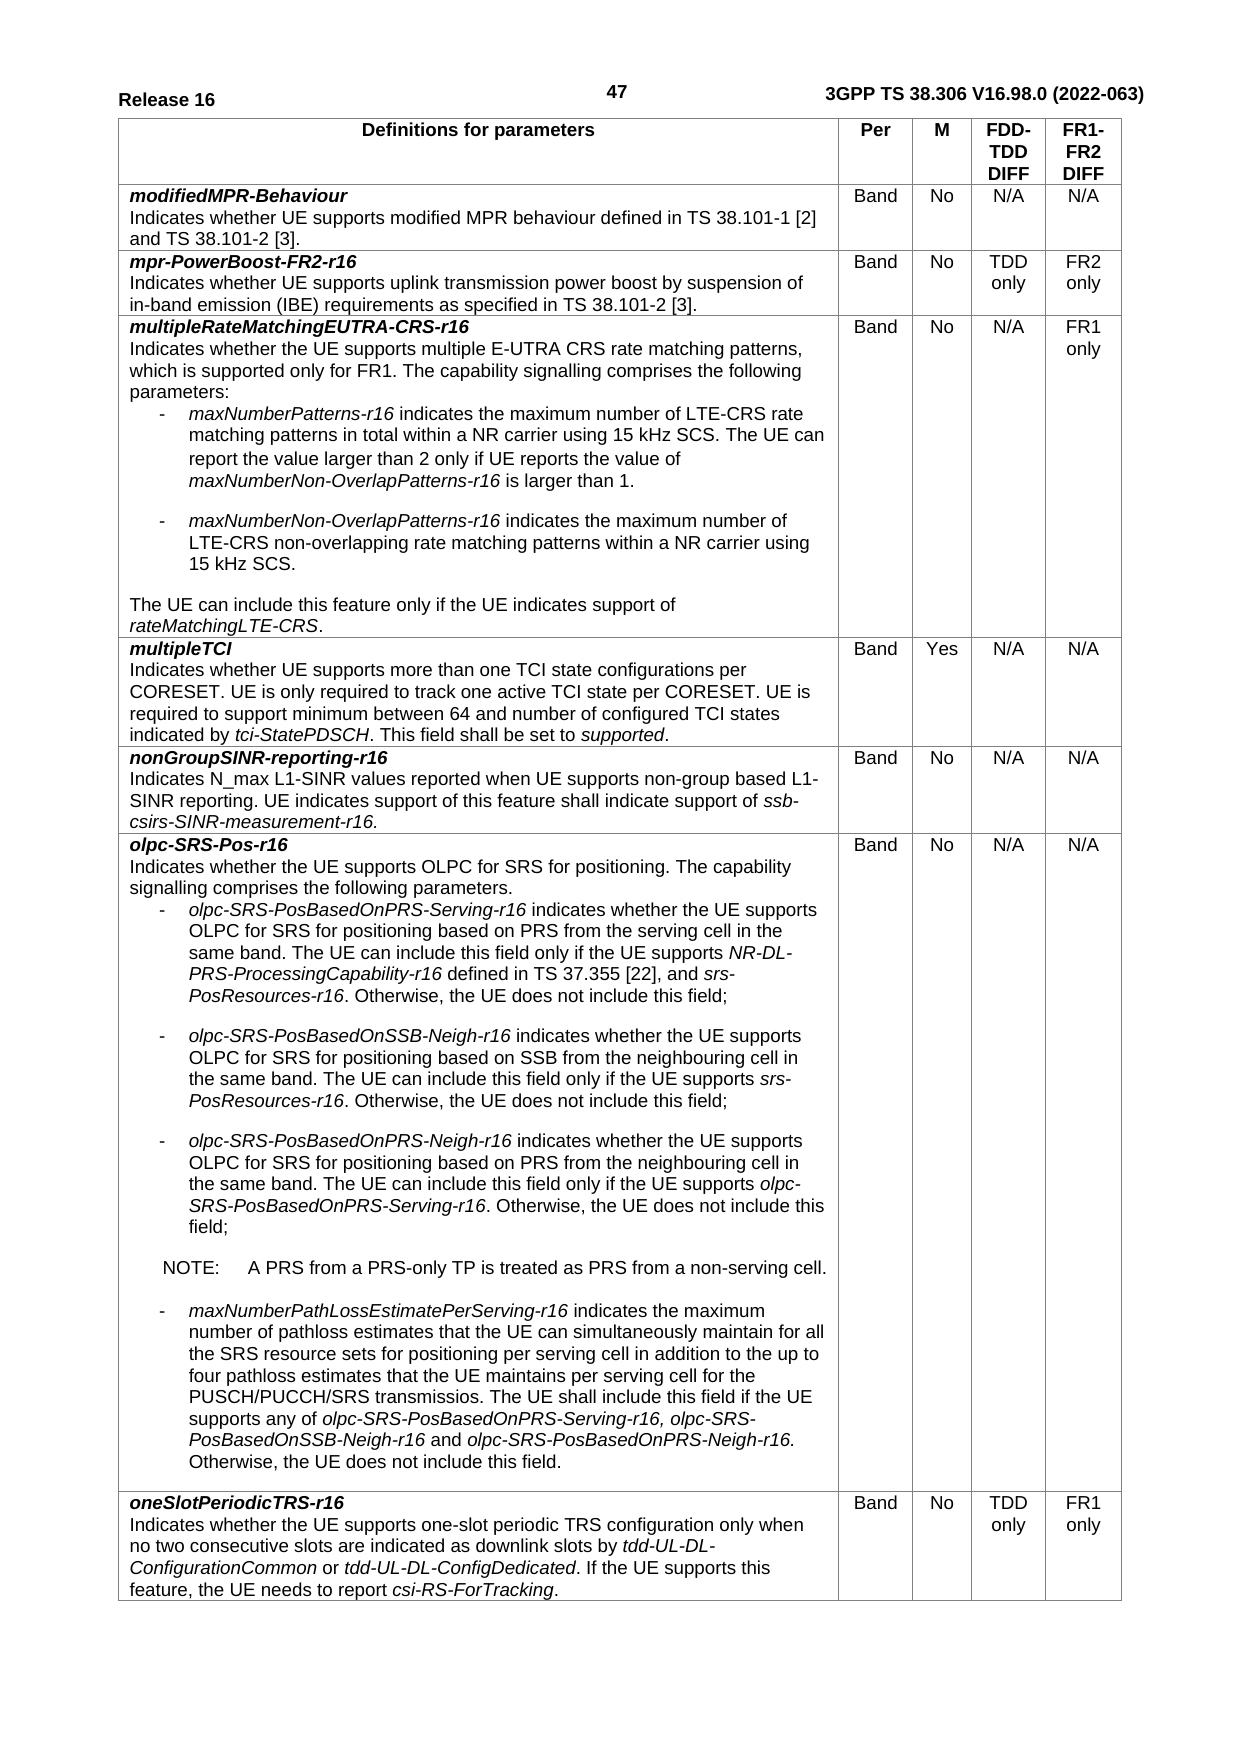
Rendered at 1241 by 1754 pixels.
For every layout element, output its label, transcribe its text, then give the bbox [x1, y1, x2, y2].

table_header Per [839, 119, 912, 184]
table_cell oneSlotPeriodicTRS-r16 Indicates whether the UE supports one-slot periodic TRS configuration only when no two consecutive slots are indicated as downlink slots by tdd-UL-DL-ConfigurationCommon or tdd-UL-DL-ConfigDedicated. If the UE supports this feature, the UE needs to report csi-RS-ForTracking. [119, 1492, 838, 1600]
table_cell FR1 only [1046, 316, 1121, 637]
table_cell No [913, 251, 971, 315]
table_cell nonGroupSINR-reporting-r16 Indicates N_max L1-SINR values reported when UE supports non-group based L1-SINR reporting. UE indicates support of this feature shall indicate support of ssb-csirs-SINR-measurement-r16. [119, 747, 838, 833]
table_cell mpr-PowerBoost-FR2-r16 Indicates whether UE supports uplink transmission power boost by suspension of in-band emission (IBE) requirements as specified in TS 38.101-2 [3]. [119, 251, 838, 315]
table_cell N/A [1046, 638, 1121, 746]
table_cell multipleRateMatchingEUTRA-CRS-r16 Indicates whether the UE supports multiple E-UTRA CRS rate matching patterns, which is supported only for FR1. The capability signalling comprises the following parameters: - maxNumberPatterns-r16 indicates the maximum number of LTE-CRS rate matching patterns in total within a NR carrier using 15 kHz SCS. The UE can report the value larger than 2 only if UE reports the value of maxNumberNon-OverlapPatterns-r16 is larger than 1. - maxNumberNon-OverlapPatterns-r16 indicates the maximum number of LTE-CRS non-overlapping rate matching patterns within a NR carrier using 15 kHz SCS. The UE can include this feature only if the UE indicates support of rateMatchingLTE-CRS. [119, 316, 838, 637]
table_cell Band [839, 1492, 912, 1600]
table_cell FR2 only [1046, 251, 1121, 315]
table_header M [913, 119, 971, 184]
table_header Definitions for parameters [119, 119, 838, 184]
table_cell No [913, 1492, 971, 1600]
table_cell N/A [972, 747, 1045, 833]
table_cell No [913, 316, 971, 637]
table_cell N/A [1046, 747, 1121, 833]
table_cell N/A [972, 185, 1045, 249]
table_cell N/A [972, 316, 1045, 637]
table_cell No [913, 747, 971, 833]
table_cell No [913, 185, 971, 249]
table_cell Band [839, 251, 912, 315]
table_header FDD-TDD DIFF [972, 119, 1045, 184]
table_header FR1-FR2 DIFF [1046, 119, 1121, 184]
table_cell N/A [972, 638, 1045, 746]
table_cell N/A [1046, 834, 1121, 1491]
table_cell N/A [972, 834, 1045, 1491]
table_cell TDD only [972, 251, 1045, 315]
table_cell Band [839, 316, 912, 637]
table_cell Band [839, 834, 912, 1491]
table_cell FR1 only [1046, 1492, 1121, 1600]
table_cell TDD only [972, 1492, 1045, 1600]
table_cell Band [839, 747, 912, 833]
table_cell Band [839, 638, 912, 746]
table_cell Yes [913, 638, 971, 746]
table_cell Band [839, 185, 912, 249]
table_cell olpc-SRS-Pos-r16 Indicates whether the UE supports OLPC for SRS for positioning. The capability signalling comprises the following parameters. - olpc-SRS-PosBasedOnPRS-Serving-r16 indicates whether the UE supports OLPC for SRS for positioning based on PRS from the serving cell in the same band. The UE can include this field only if the UE supports NR-DL-PRS-ProcessingCapability-r16 defined in TS 37.355 [22], and srs-PosResources-r16. Otherwise, the UE does not include this field; - olpc-SRS-PosBasedOnSSB-Neigh-r16 indicates whether the UE supports OLPC for SRS for positioning based on SSB from the neighbouring cell in the same band. The UE can include this field only if the UE supports srs-PosResources-r16. Otherwise, the UE does not include this field; - olpc-SRS-PosBasedOnPRS-Neigh-r16 indicates whether the UE supports OLPC for SRS for positioning based on PRS from the neighbouring cell in the same band. The UE can include this field only if the UE supports olpc-SRS-PosBasedOnPRS-Serving-r16. Otherwise, the UE does not include this field; NOTE: A PRS from a PRS-only TP is treated as PRS from a non-serving cell. - maxNumberPathLossEstimatePerServing-r16 indicates the maximum number of pathloss estimates that the UE can simultaneously maintain for all the SRS resource sets for positioning per serving cell in addition to the up to four pathloss estimates that the UE maintains per serving cell for the PUSCH/PUCCH/SRS transmissios. The UE shall include this field if the UE supports any of olpc-SRS-PosBasedOnPRS-Serving-r16, olpc-SRS-PosBasedOnSSB-Neigh-r16 and olpc-SRS-PosBasedOnPRS-Neigh-r16. Otherwise, the UE does not include this field. [119, 834, 838, 1491]
table_cell No [913, 834, 971, 1491]
table_cell multipleTCI Indicates whether UE supports more than one TCI state configurations per CORESET. UE is only required to track one active TCI state per CORESET. UE is required to support minimum between 64 and number of configured TCI states indicated by tci-StatePDSCH. This field shall be set to supported. [119, 638, 838, 746]
table_cell N/A [1046, 185, 1121, 249]
table_cell modifiedMPR-Behaviour Indicates whether UE supports modified MPR behaviour defined in TS 38.101-1 [2] and TS 38.101-2 [3]. [119, 185, 838, 249]
